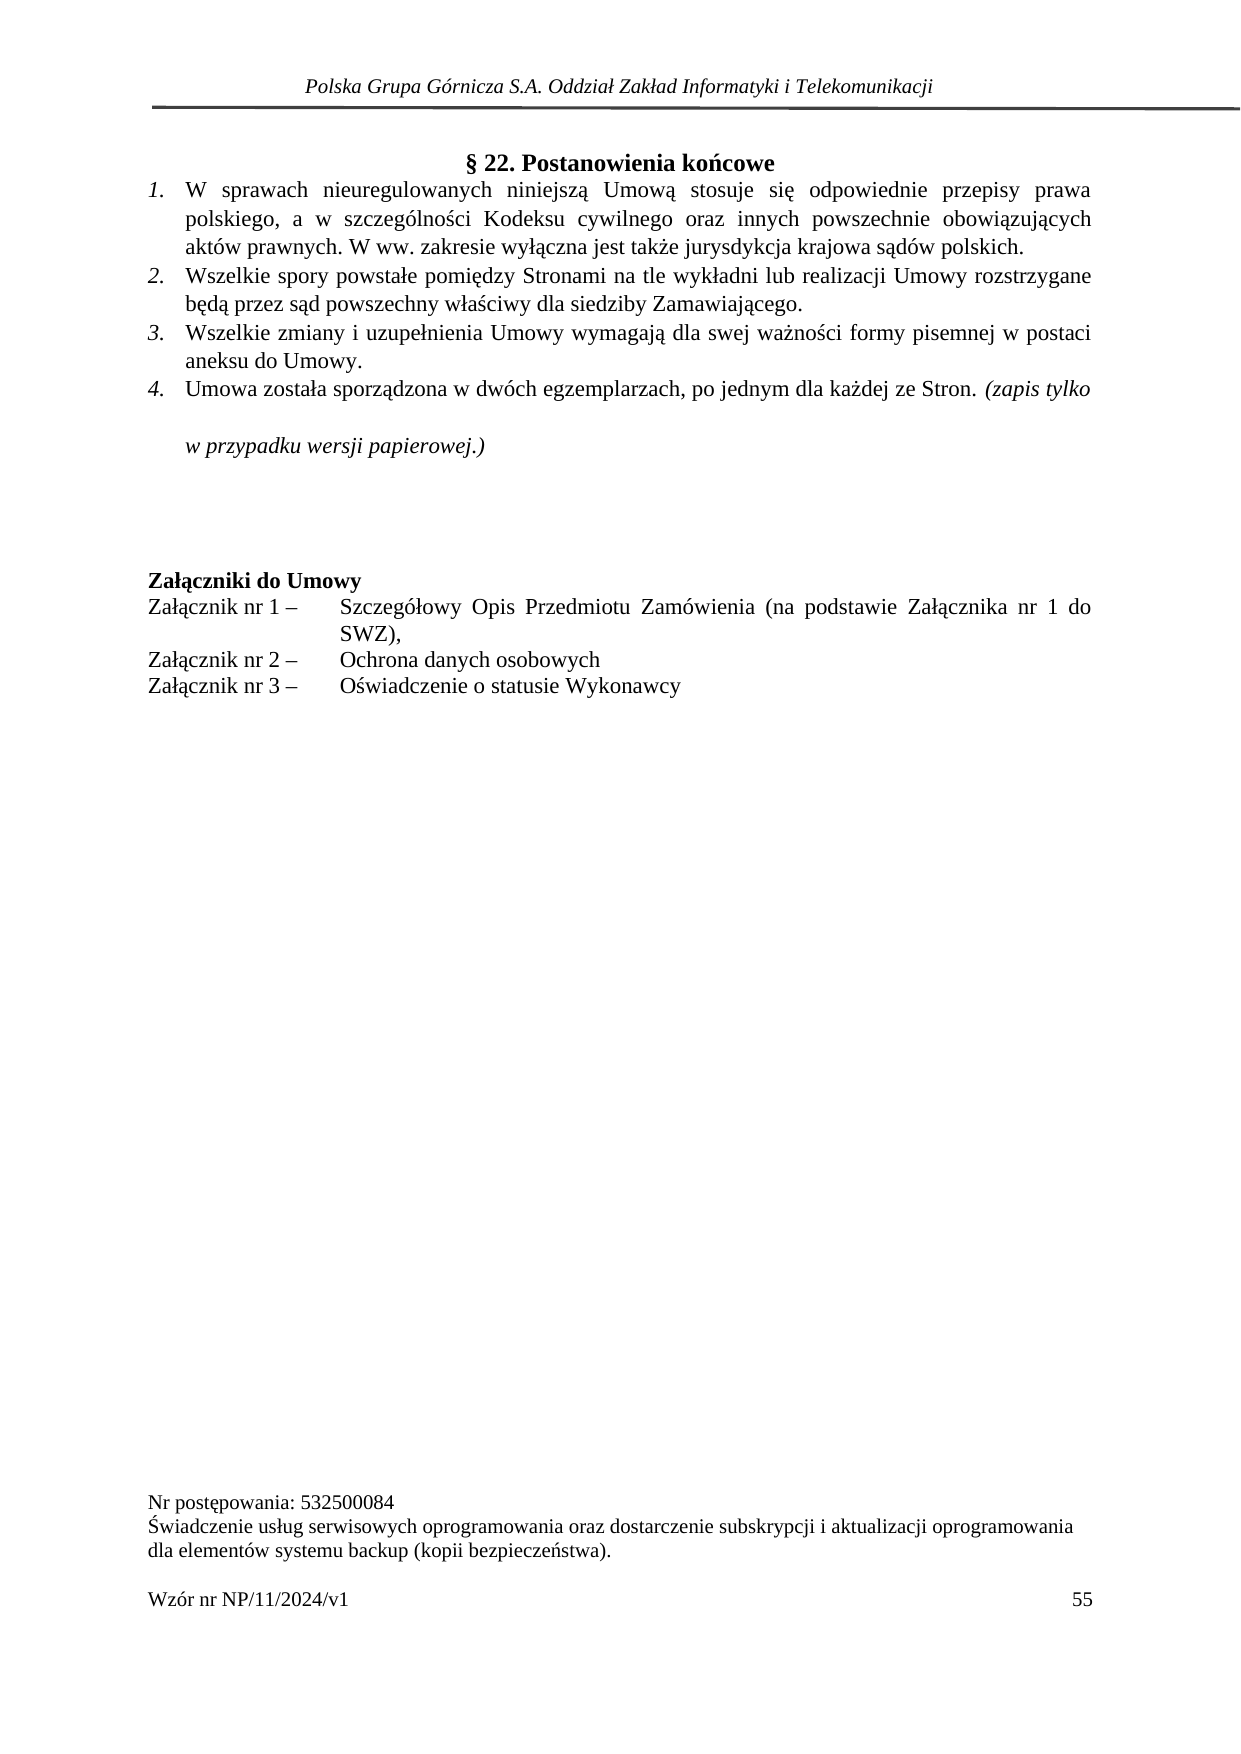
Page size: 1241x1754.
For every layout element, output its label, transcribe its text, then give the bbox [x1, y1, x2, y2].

text Załącznik nr 3 – Oświadczenie o statusie Wykonawcy [148, 672, 1093, 699]
list W sprawach nieuregulowanych niniejszą Umową stosuje się odpowiednie przepisy prawa polskiego, a w szczególności Kodeksu cywilnego oraz innych powszechnie obowiązujących aktów prawnych. W ww. zakresie wyłączna jest także jurysdykcja krajowa sądów polskich. [148, 176, 1093, 259]
list Wszelkie spory powstałe pomiędzy Stronami na tle wykładni lub realizacji Umowy rozstrzygane będą przez sąd powszechny właściwy dla siedziby Zamawiającego. [148, 262, 1093, 316]
text Załącznik nr 2 – Ochrona danych osobowych [148, 646, 1093, 672]
subtitle Załączniki do Umowy [148, 567, 1093, 593]
list Umowa została sporządzona w dwóch egzemplarzach, po jednym dla każdej ze Stron. (zapis tylko w przypadku wersji papierowej.) [148, 375, 1093, 459]
list Wszelkie zmiany i uzupełnienia Umowy wymagają dla swej ważności formy pisemnej w postaci aneksu do Umowy. [148, 318, 1093, 373]
subtitle § 22. Postanowienia końcowe [148, 148, 1093, 176]
text Załącznik nr 1 – Szczegółowy Opis Przedmiotu Zamówienia (na podstawie Załącznika nr 1 do SWZ), [148, 593, 1093, 646]
